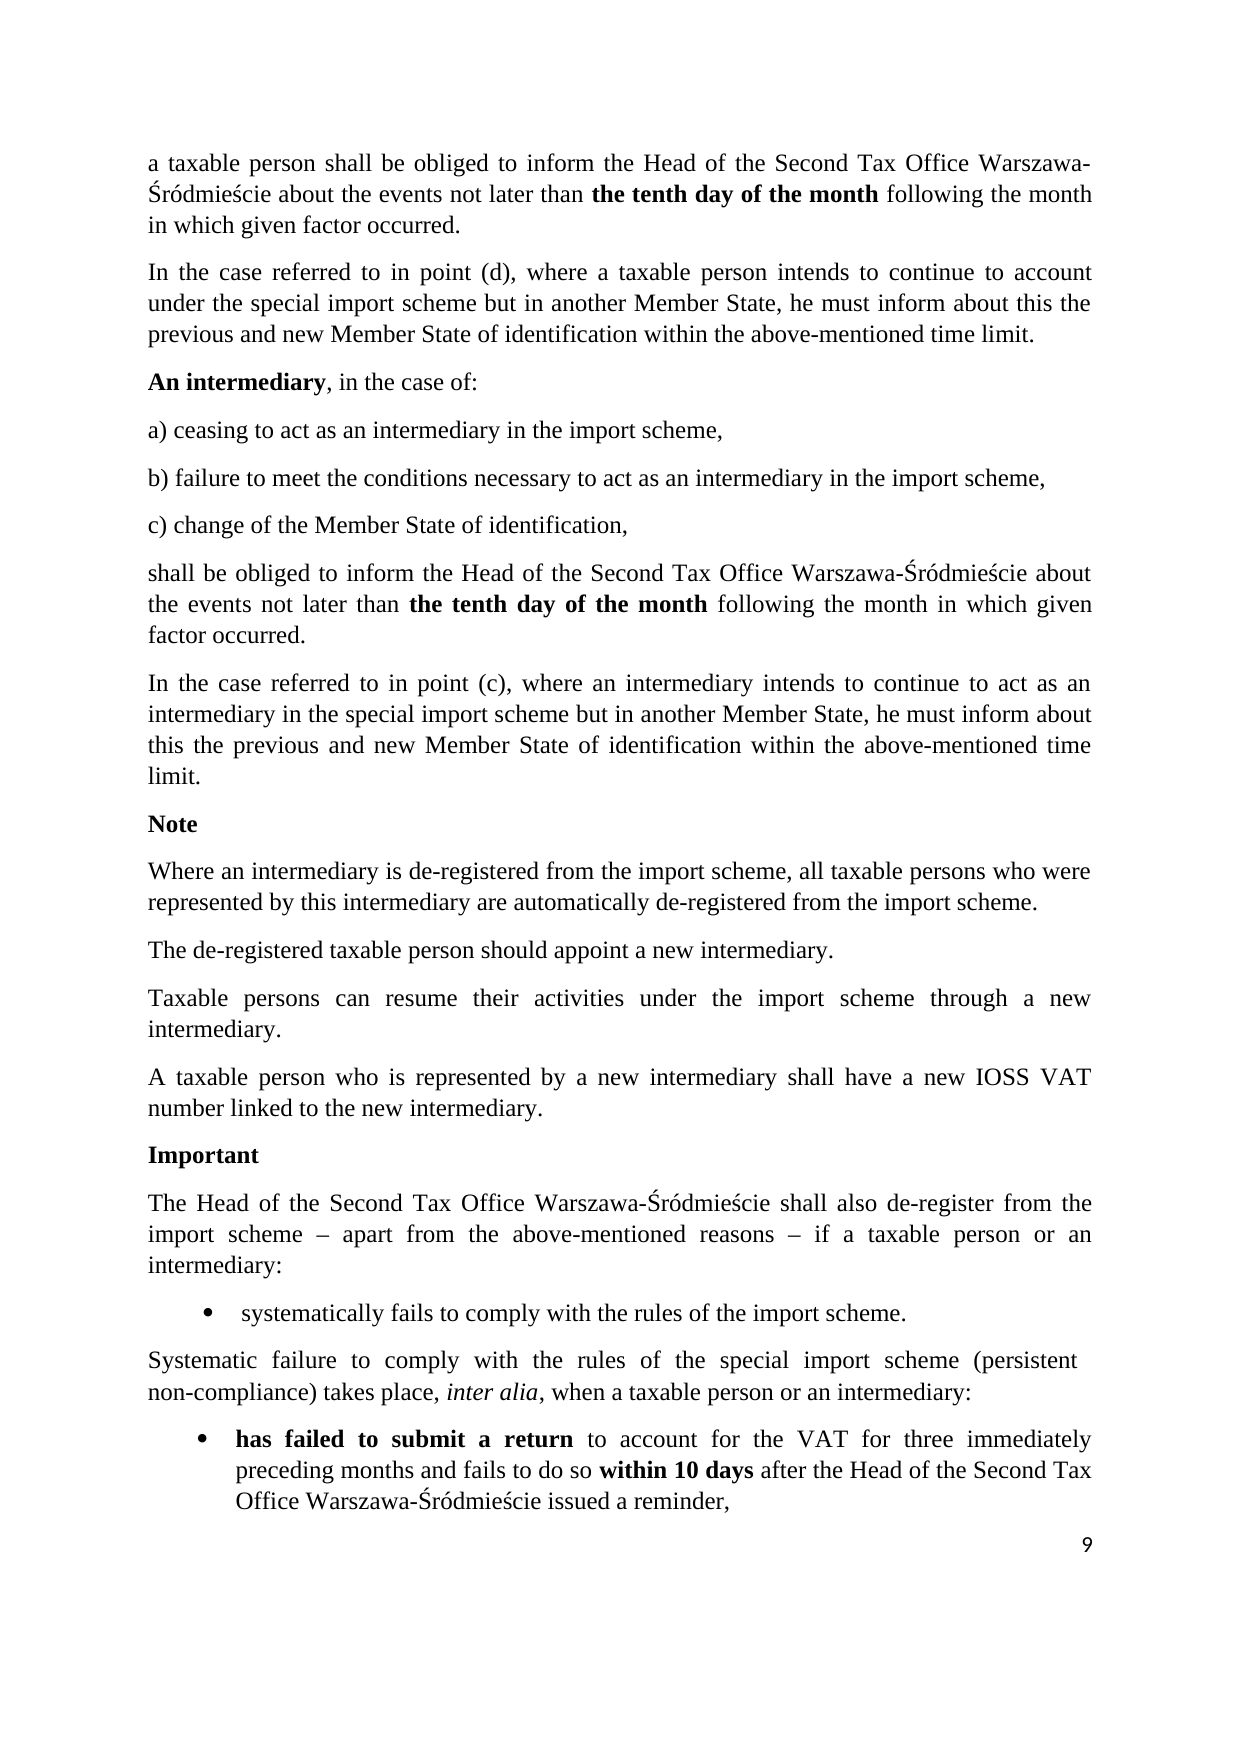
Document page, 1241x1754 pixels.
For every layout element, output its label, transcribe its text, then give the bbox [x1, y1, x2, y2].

text Important [148, 1140, 1093, 1169]
text A taxable person who is represented by a new intermediary shall have a new IOSS VAT number linked to the new intermediary. [148, 1062, 1093, 1121]
text Note [148, 809, 1093, 837]
list has failed to submit a return to account for the VAT for three immediately preceding months and fails to do so within 10 days after the Head of the Second Tax Office Warszawa-Śródmieście issued a reminder, [198, 1424, 1093, 1515]
list systematically fails to comply with the rules of the import scheme. [204, 1298, 1093, 1327]
text Systematic failure to comply with the rules of the special import scheme (persistent non-compliance) takes place, inter alia, when a taxable person or an intermediary: [148, 1346, 1093, 1405]
text b) failure to meet the conditions necessary to act as an intermediary in the import scheme, [148, 463, 1093, 491]
text The Head of the Second Tax Office Warszawa-Śródmieście shall also de-register from the import scheme – apart from the above-mentioned reasons – if a taxable person or an intermediary: [148, 1188, 1093, 1279]
text Taxable persons can resume their activities under the import scheme through a new intermediary. [148, 983, 1093, 1043]
text An intermediary, in the case of: [148, 367, 1093, 396]
text Where an intermediary is de-registered from the import scheme, all taxable persons who were represented by this intermediary are automatically de-registered from the import scheme. [148, 856, 1093, 916]
text In the case referred to in point (d), where a taxable person intends to continue to account under the special import scheme but in another Member State, he must inform about this the previous and new Member State of identification within the above-mentioned time limit. [148, 257, 1093, 348]
text c) change of the Member State of identification, [148, 510, 1093, 539]
text a) ceasing to act as an intermediary in the import scheme, [148, 415, 1093, 444]
text shall be obliged to inform the Head of the Second Tax Office Warszawa-Śródmieście about the events not later than the tenth day of the month following the month in which given factor occurred. [148, 558, 1093, 649]
text In the case referred to in point (c), where an intermediary intends to continue to act as an intermediary in the special import scheme but in another Member State, he must inform about this the previous and new Member State of identification within the above-mentioned time limit. [148, 668, 1093, 790]
text The de-registered taxable person should appoint a new intermediary. [148, 935, 1093, 964]
text a taxable person shall be obliged to inform the Head of the Second Tax Office Warszawa-Śródmieście about the events not later than the tenth day of the month following the month in which given factor occurred. [148, 148, 1093, 238]
